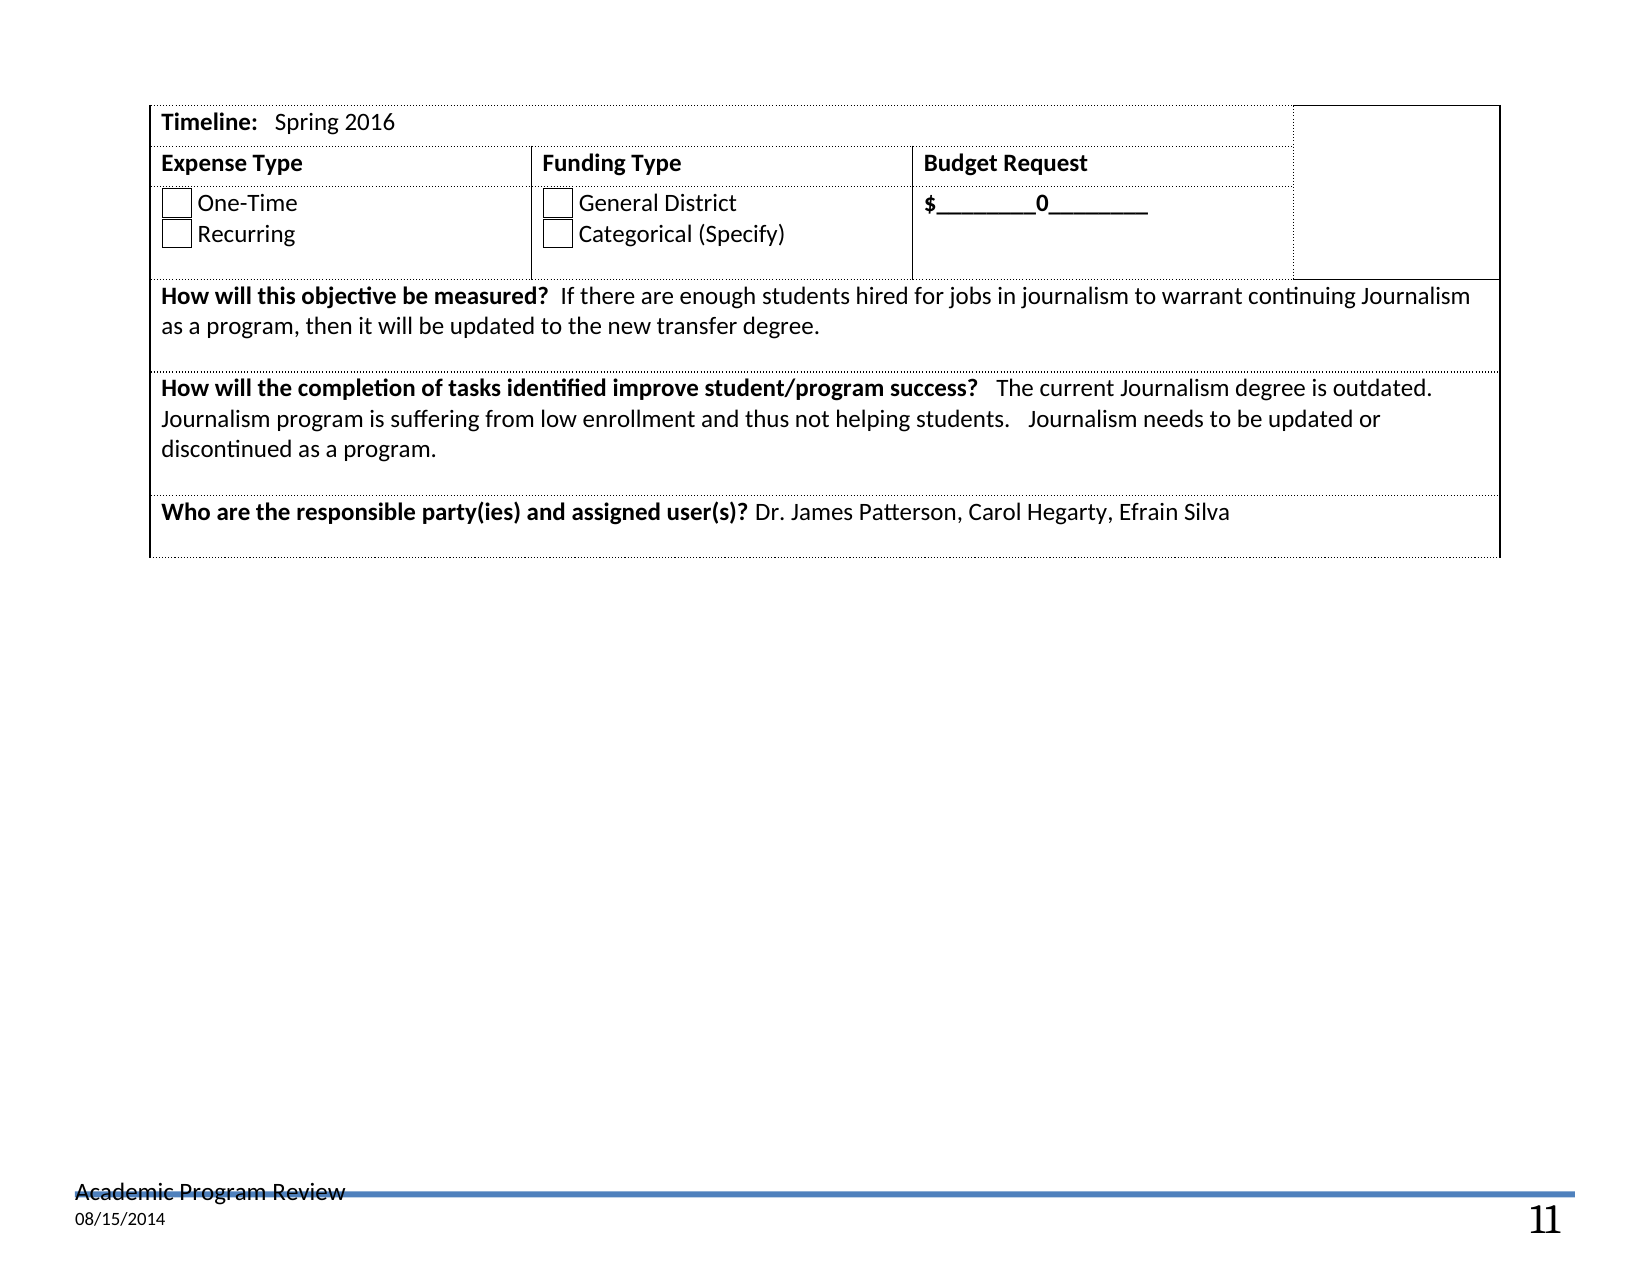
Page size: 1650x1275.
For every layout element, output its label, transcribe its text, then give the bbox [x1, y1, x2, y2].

table_cell General District Categorical (Specify) [532, 186, 912, 279]
table_cell Timeline: Spring 2016 [151, 105, 1294, 146]
table_cell $________0________ [913, 186, 1294, 279]
table_cell How will this objective be measured? If there are enough students hired for jobs in journalism to warrant continuing Journalism as a program, then it will be updated to the new transfer degree. [151, 279, 1499, 371]
table_cell One-Time Recurring [151, 186, 531, 279]
table_cell Funding Type [532, 146, 912, 186]
table_cell Who are the responsible party(ies) and assigned user(s)? Dr. James Patterson, Carol Hegarty, Efrain Silva [151, 495, 1499, 557]
table_cell How will the completion of tasks identified improve student/program success? The current Journalism degree is outdated. Journalism program is suffering from low enrollment and thus not helping students. Journalism needs to be updated or discontinued as a program. [151, 371, 1499, 494]
table_cell Budget Request [913, 146, 1294, 186]
table_cell Expense Type [151, 146, 531, 186]
